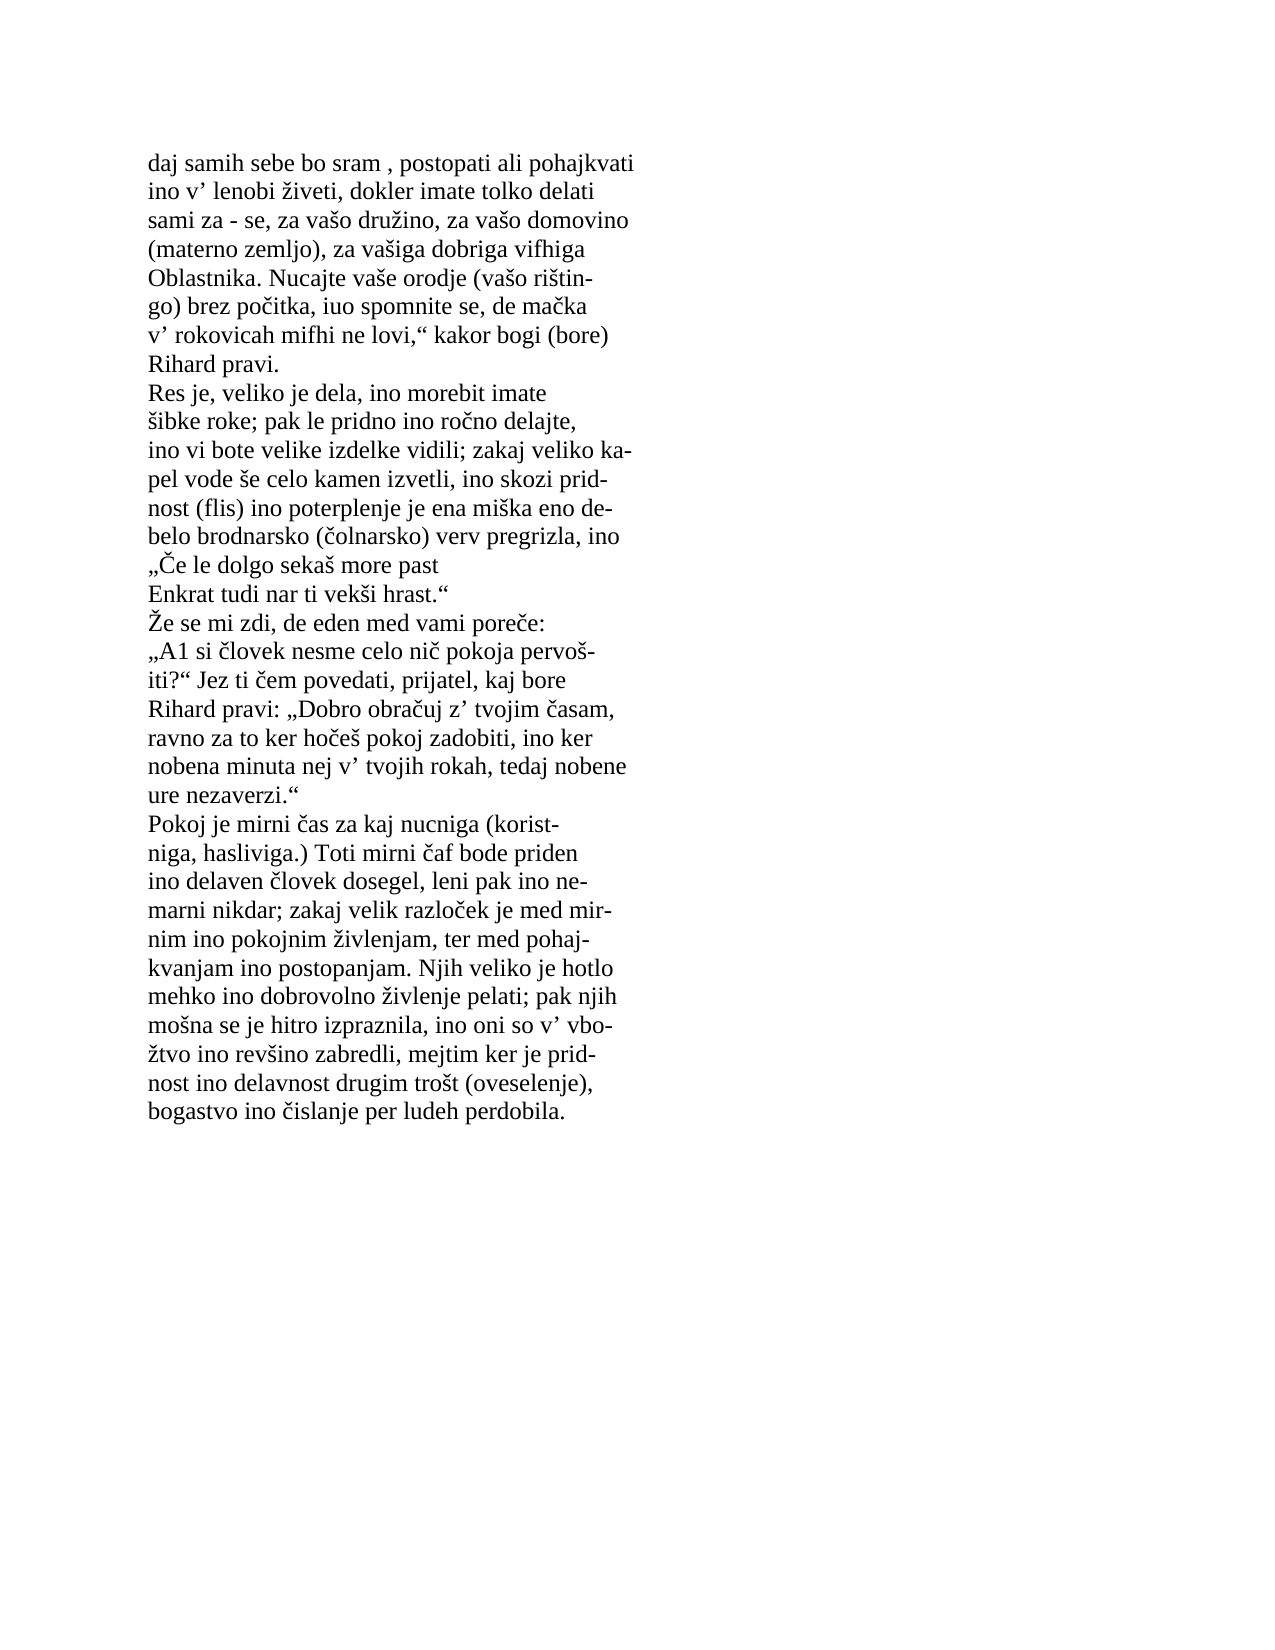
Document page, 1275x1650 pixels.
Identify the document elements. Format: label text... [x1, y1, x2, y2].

text Že se mi zdi, de eden med vami poreče: „A1 si človek nesme celo nič pokoja pervoš- iti?“ Jez ti čem povedati, prijatel, kaj bore Rihard pravi: „Dobro obračuj z’ tvojim časam, ravno za to ker hočeš pokoj zadobiti, ino ker nobena minuta nej v’ tvojih rokah, tedaj nobene ure nezaverzi.“ [148, 608, 1127, 809]
text daj samih sebe bo sram , postopati ali pohajkvati ino v’ lenobi živeti, dokler imate tolko delati sami za - se, za vašo družino, za vašo domovino (materno zemljo), za vašiga dobriga vifhiga Oblastnika. Nucajte vaše orodje (vašo rištin- go) brez počitka, iuo spomnite se, de mačka v’ rokovicah mifhi ne lovi,“ kakor bogi (bore) Rihard pravi. [148, 148, 1127, 378]
text Res je, veliko je dela, ino morebit imate šibke roke; pak le pridno ino ročno delajte, ino vi bote velike izdelke vidili; zakaj veliko ka- pel vode še celo kamen izvetli, ino skozi prid- nost (flis) ino poterplenje je ena miška eno de- belo brodnarsko (čolnarsko) verv pregrizla, ino „Če le dolgo sekaš more past Enkrat tudi nar ti vekši hrast.“ [148, 378, 1127, 608]
text Pokoj je mirni čas za kaj nucniga (korist- niga, hasliviga.) Toti mirni čaf bode priden ino delaven človek dosegel, leni pak ino ne- marni nikdar; zakaj velik razloček je med mir- nim ino pokojnim živlenjam, ter med pohaj- kvanjam ino postopanjam. Njih veliko je hotlo mehko ino dobrovolno živlenje pelati; pak njih mošna se je hitro izpraznila, ino oni so v’ vbo- žtvo ino revšino zabredli, mejtim ker je prid- nost ino delavnost drugim trošt (oveselenje), bogastvo ino čislanje per ludeh perdobila. [148, 809, 1127, 1125]
